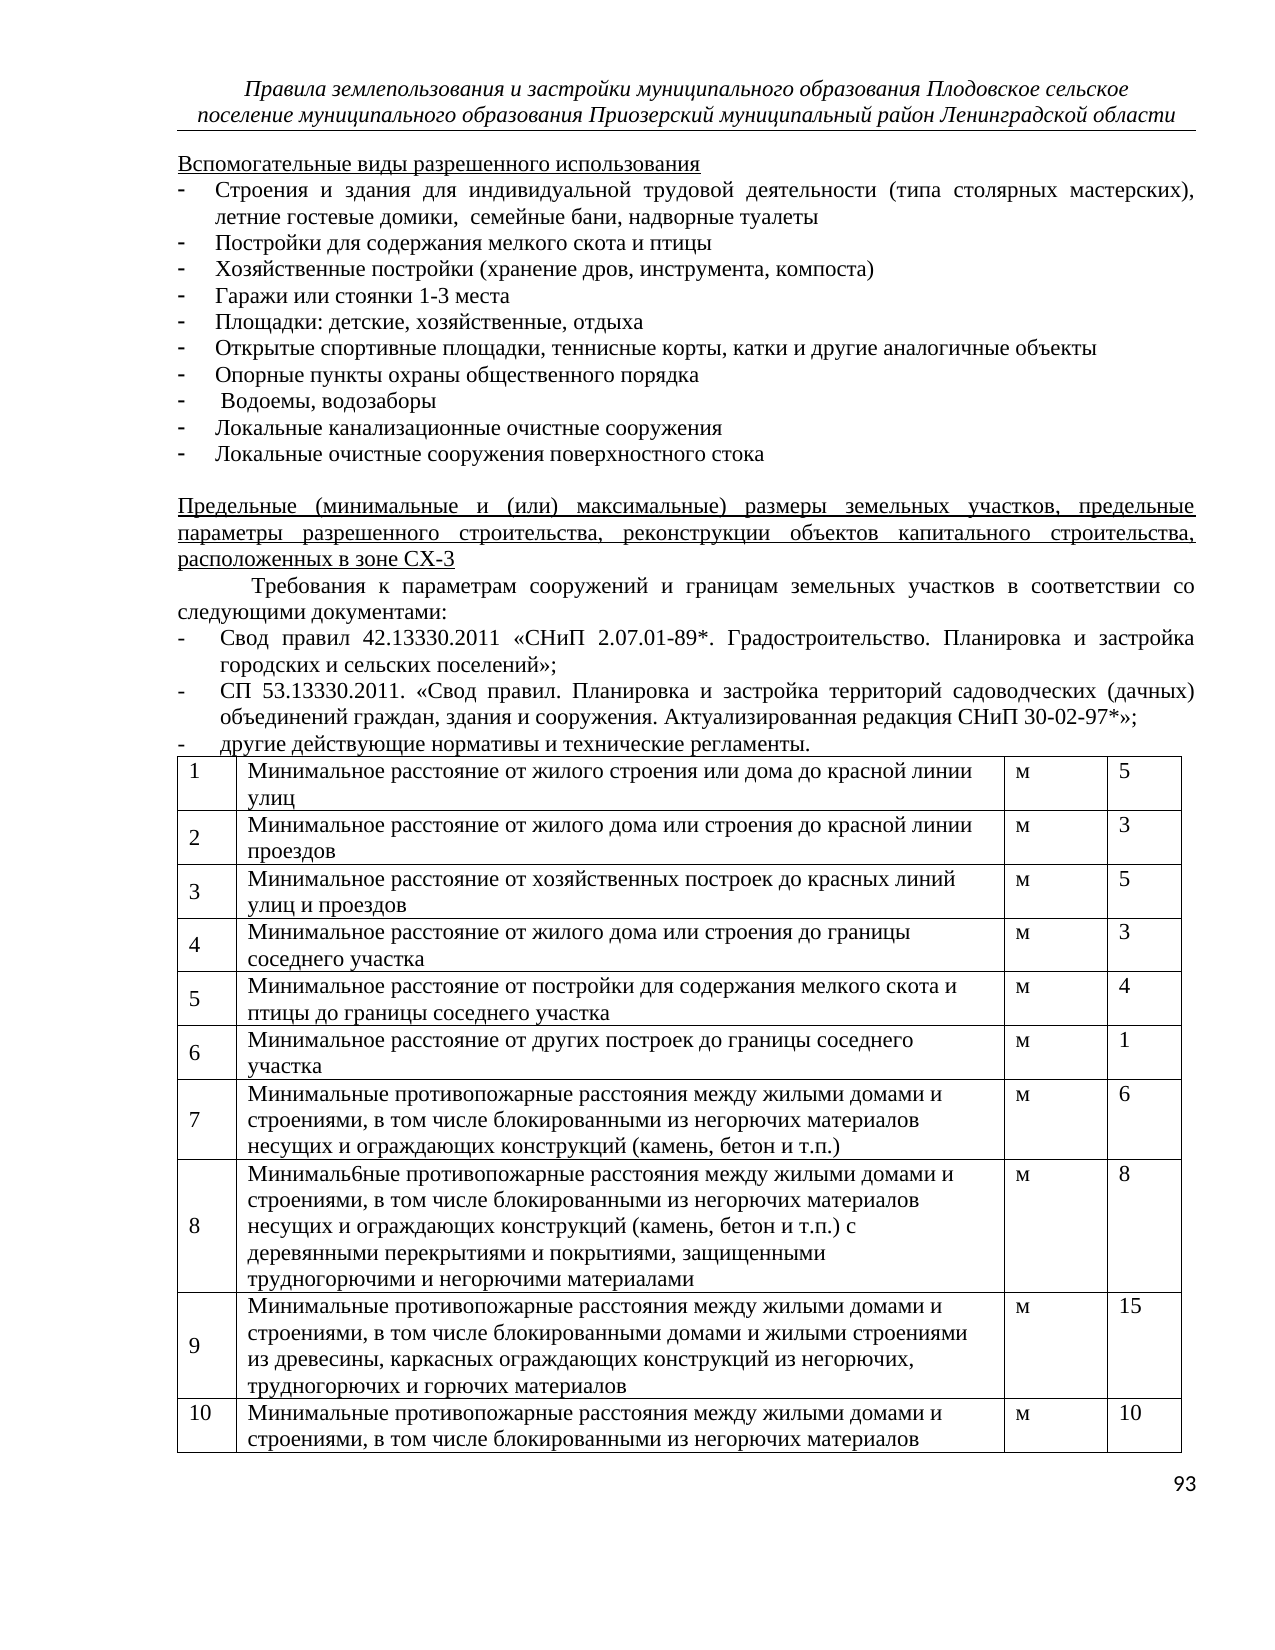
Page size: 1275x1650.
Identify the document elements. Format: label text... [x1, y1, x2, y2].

table_cell Минимальное расстояние от других построек до границы соседнего участка [237, 1026, 1004, 1079]
list Хозяйственные постройки (хранение дров, инструмента, компоста) [177, 255, 1196, 282]
list Водоемы, водозаборы [177, 387, 1196, 413]
table_cell м [1005, 811, 1107, 864]
list Локальные канализационные очистные сооружения [177, 413, 1196, 440]
list другие действующие нормативы и технические регламенты. [177, 730, 1196, 756]
table_cell 6 [1108, 1080, 1181, 1159]
table_cell 10 [178, 1399, 236, 1452]
list Опорные пункты охраны общественного порядка [177, 361, 1196, 387]
table_cell 4 [178, 919, 236, 971]
table_cell м [1005, 1026, 1107, 1079]
table_cell Минималь6ные противопожарные расстояния между жилыми домами и строениями, в том числе блокированными из негорючих материалов несущих и ограждающих конструкций (камень, бетон и т.п.) с деревянными перекрытиями и покрытиями, защищенными трудногорючими и негорючими материалами [237, 1160, 1004, 1292]
text Вспомогательные виды разрешенного использования [177, 150, 1196, 176]
list Гаражи или стоянки 1-3 места [177, 282, 1196, 308]
table_cell Минимальные противопожарные расстояния между жилыми домами и строениями, в том числе блокированными домами и жилыми строениями из древесины, каркасных ограждающих конструкций из негорючих, трудногорючих и горючих материалов [237, 1293, 1004, 1398]
text Предельные (минимальные и (или) максимальные) размеры земельных участков, предельные параметры разрешенного строительства, реконструкции объектов капитального строительства, расположенных в зоне СХ-3 [177, 493, 1196, 515]
table_cell 6 [178, 1026, 236, 1079]
table_cell Минимальное расстояние от хозяйственных построек до красных линий улиц и проездов [237, 865, 1004, 917]
table_cell 9 [178, 1293, 236, 1398]
list Свод правил 42.13330.2011 «СНиП 2.07.01-89*. Градостроительство. Планировка и застройка городских и сельских поселений»; [177, 624, 1196, 677]
table_cell м [1005, 972, 1107, 1025]
table_cell 4 [1108, 972, 1181, 1025]
table_cell 8 [1108, 1160, 1181, 1292]
table_header Минимальное расстояние от жилого строения или дома до красной линии улиц [237, 757, 1004, 810]
table_header 5 [1108, 757, 1181, 810]
list СП 53.13330.2011. «Свод правил. Планировка и застройка территорий садоводческих (дачных) объединений граждан, здания и сооружения. Актуализированная редакция СНиП 30-02-97*»; [177, 677, 1196, 730]
text Предельные (минимальные и (или) максимальные) размеры земельных участков, предельные параметры разрешенного строительства, реконструкции объектов капитального строительства, расположенных в зоне СХ-3 [177, 516, 1196, 542]
table_cell 7 [178, 1080, 236, 1159]
list Постройки для содержания мелкого скота и птицы [177, 229, 1196, 255]
table_cell Минимальные противопожарные расстояния между жилыми домами и строениями, в том числе блокированными из негорючих материалов несущих и ограждающих конструкций (камень, бетон и т.п.) [237, 1080, 1004, 1159]
table_cell 2 [178, 811, 236, 864]
table_cell 3 [1108, 919, 1181, 971]
list Открытые спортивные площадки, теннисные корты, катки и другие аналогичные объекты [177, 334, 1196, 361]
list Локальные очистные сооружения поверхностного стока [177, 440, 1196, 466]
list Строения и здания для индивидуальной трудовой деятельности (типа столярных мастерских), летние гостевые домики, семейные бани, надворные туалеты [177, 176, 1196, 229]
text Требования к параметрам сооружений и границам земельных участков в соответствии со следующими документами: [177, 572, 1196, 624]
table_cell 15 [1108, 1293, 1181, 1398]
table_cell 3 [178, 865, 236, 917]
table_cell м [1005, 865, 1107, 917]
text Предельные (минимальные и (или) максимальные) размеры земельных участков, предельные параметры разрешенного строительства, реконструкции объектов капитального строительства, расположенных в зоне СХ-3 [177, 543, 1196, 572]
table_cell м [1005, 1399, 1107, 1452]
table_cell 8 [178, 1160, 236, 1292]
table_cell 5 [178, 972, 236, 1025]
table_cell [237, 1399, 1004, 1452]
table_cell м [1005, 1080, 1107, 1159]
table_cell 1 [1108, 1026, 1181, 1079]
table_cell м [1005, 1160, 1107, 1292]
table_cell м [1005, 919, 1107, 971]
table_cell Минимальное расстояние от жилого дома или строения до красной линии проездов [237, 811, 1004, 864]
table_header м [1005, 757, 1107, 810]
table_cell Минимальное расстояние от жилого дома или строения до границы соседнего участка [237, 919, 1004, 971]
table_cell 10 [1108, 1399, 1181, 1452]
list Площадки: детские, хозяйственные, отдыха [177, 308, 1196, 334]
table_cell 5 [1108, 865, 1181, 917]
table_cell Минимальное расстояние от постройки для содержания мелкого скота и птицы до границы соседнего участка [237, 972, 1004, 1025]
table_cell м [1005, 1293, 1107, 1398]
table_cell 3 [1108, 811, 1181, 864]
table_header 1 [178, 757, 236, 810]
